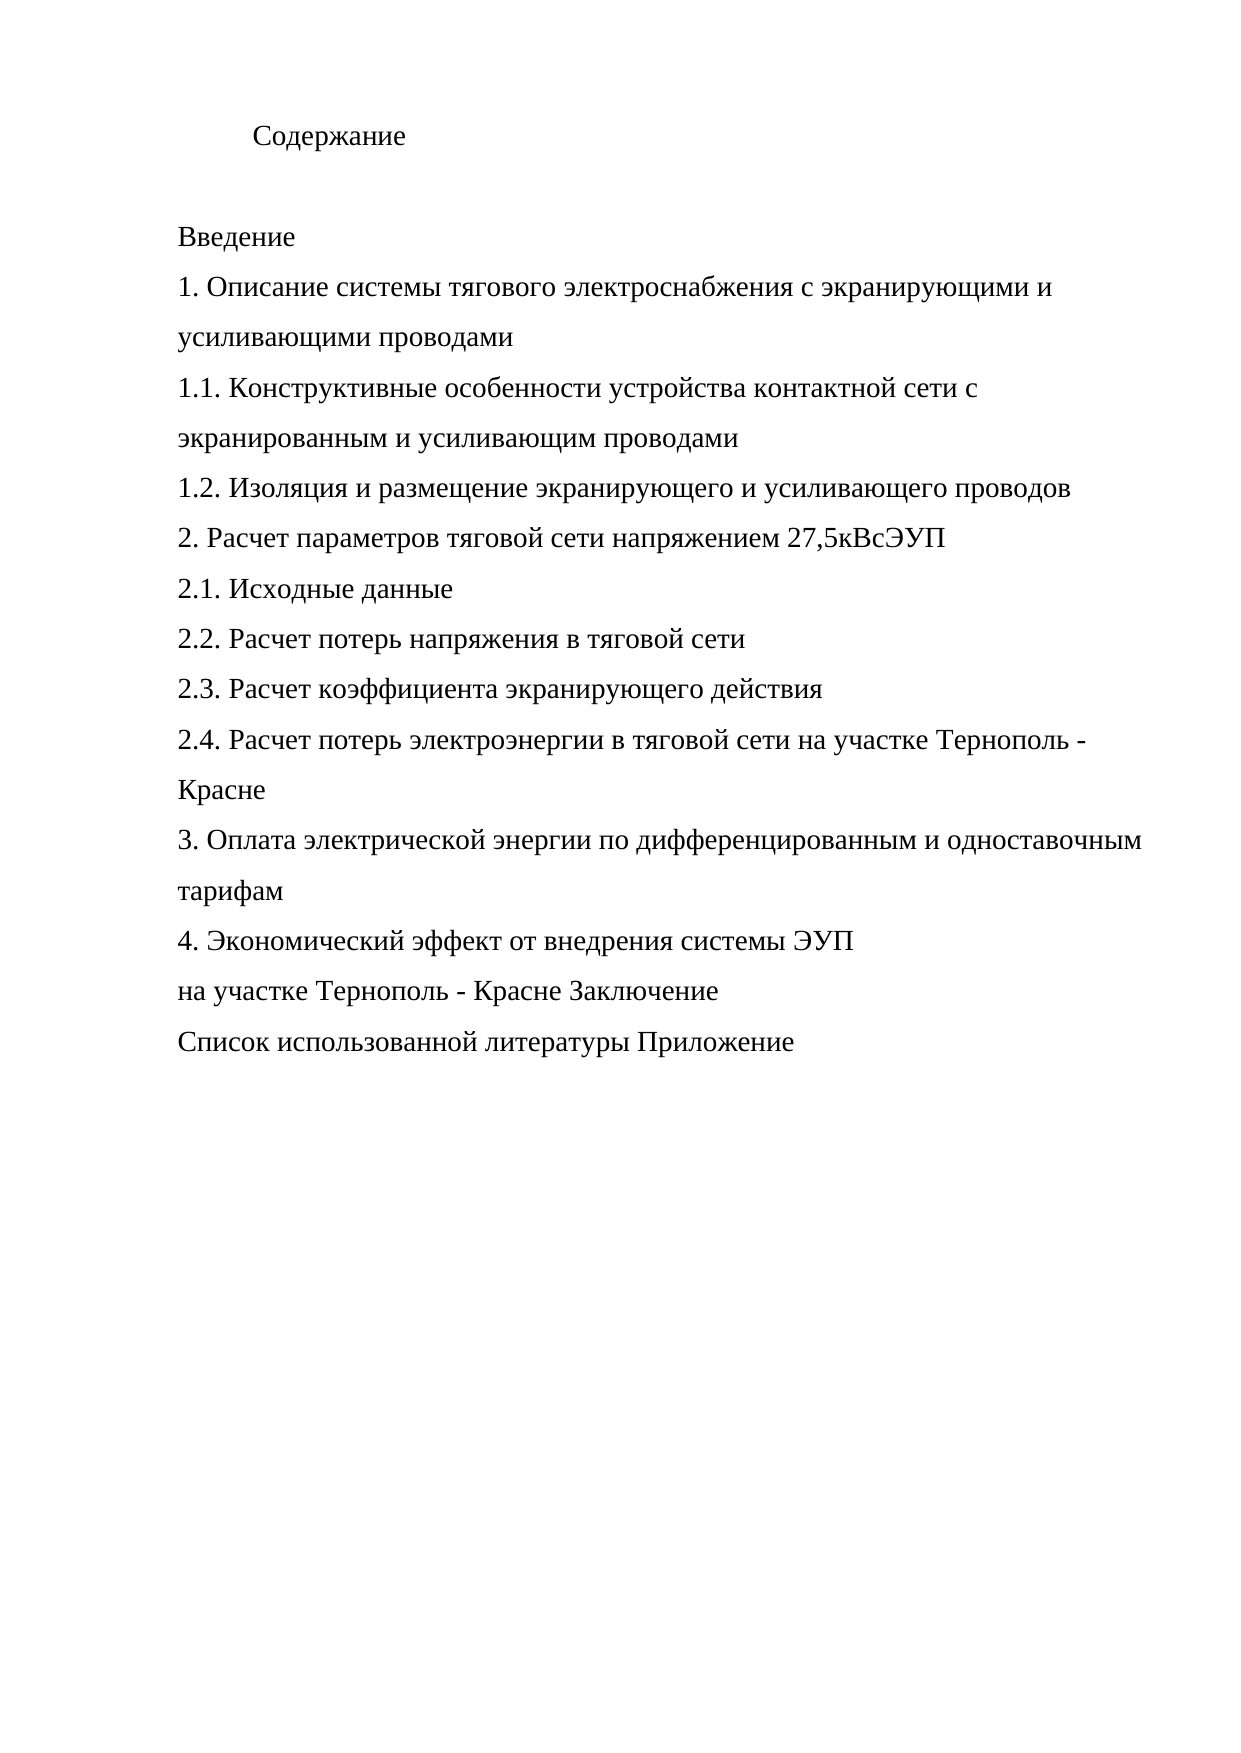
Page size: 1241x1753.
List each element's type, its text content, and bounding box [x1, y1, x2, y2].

text Список использованной литературы Приложение [177, 1024, 1152, 1057]
text 2.4. Расчет потерь электроэнергии в тяговой сети на участке Тернополь - Красне [177, 722, 1152, 806]
text 2.3. Расчет коэффициента экранирующего действия [177, 672, 1152, 705]
text Содержание [177, 118, 1152, 152]
text 1.1. Конструктивные особенности устройства контактной сети с экранированным и усиливающим проводами [177, 370, 1152, 453]
text 2. Расчет параметров тяговой сети напряжением 27,5кВсЭУП [177, 521, 1152, 554]
text 1. Описание системы тягового электроснабжения с экранирующими и усиливающими проводами [177, 269, 1152, 353]
text 2.2. Расчет потерь напряжения в тяговой сети [177, 621, 1152, 655]
text на участке Тернополь - Красне Заключение [177, 973, 1152, 1007]
text 3. Оплата электрической энергии по дифференцированным и одноставочным тарифам [177, 822, 1152, 906]
text 2.1. Исходные данные [177, 571, 1152, 604]
text 1.2. Изоляция и размещение экранирующего и усиливающего проводов [177, 470, 1152, 504]
text Введение [177, 219, 1152, 252]
text 4. Экономический эффект от внедрения системы ЭУП [177, 923, 1152, 957]
